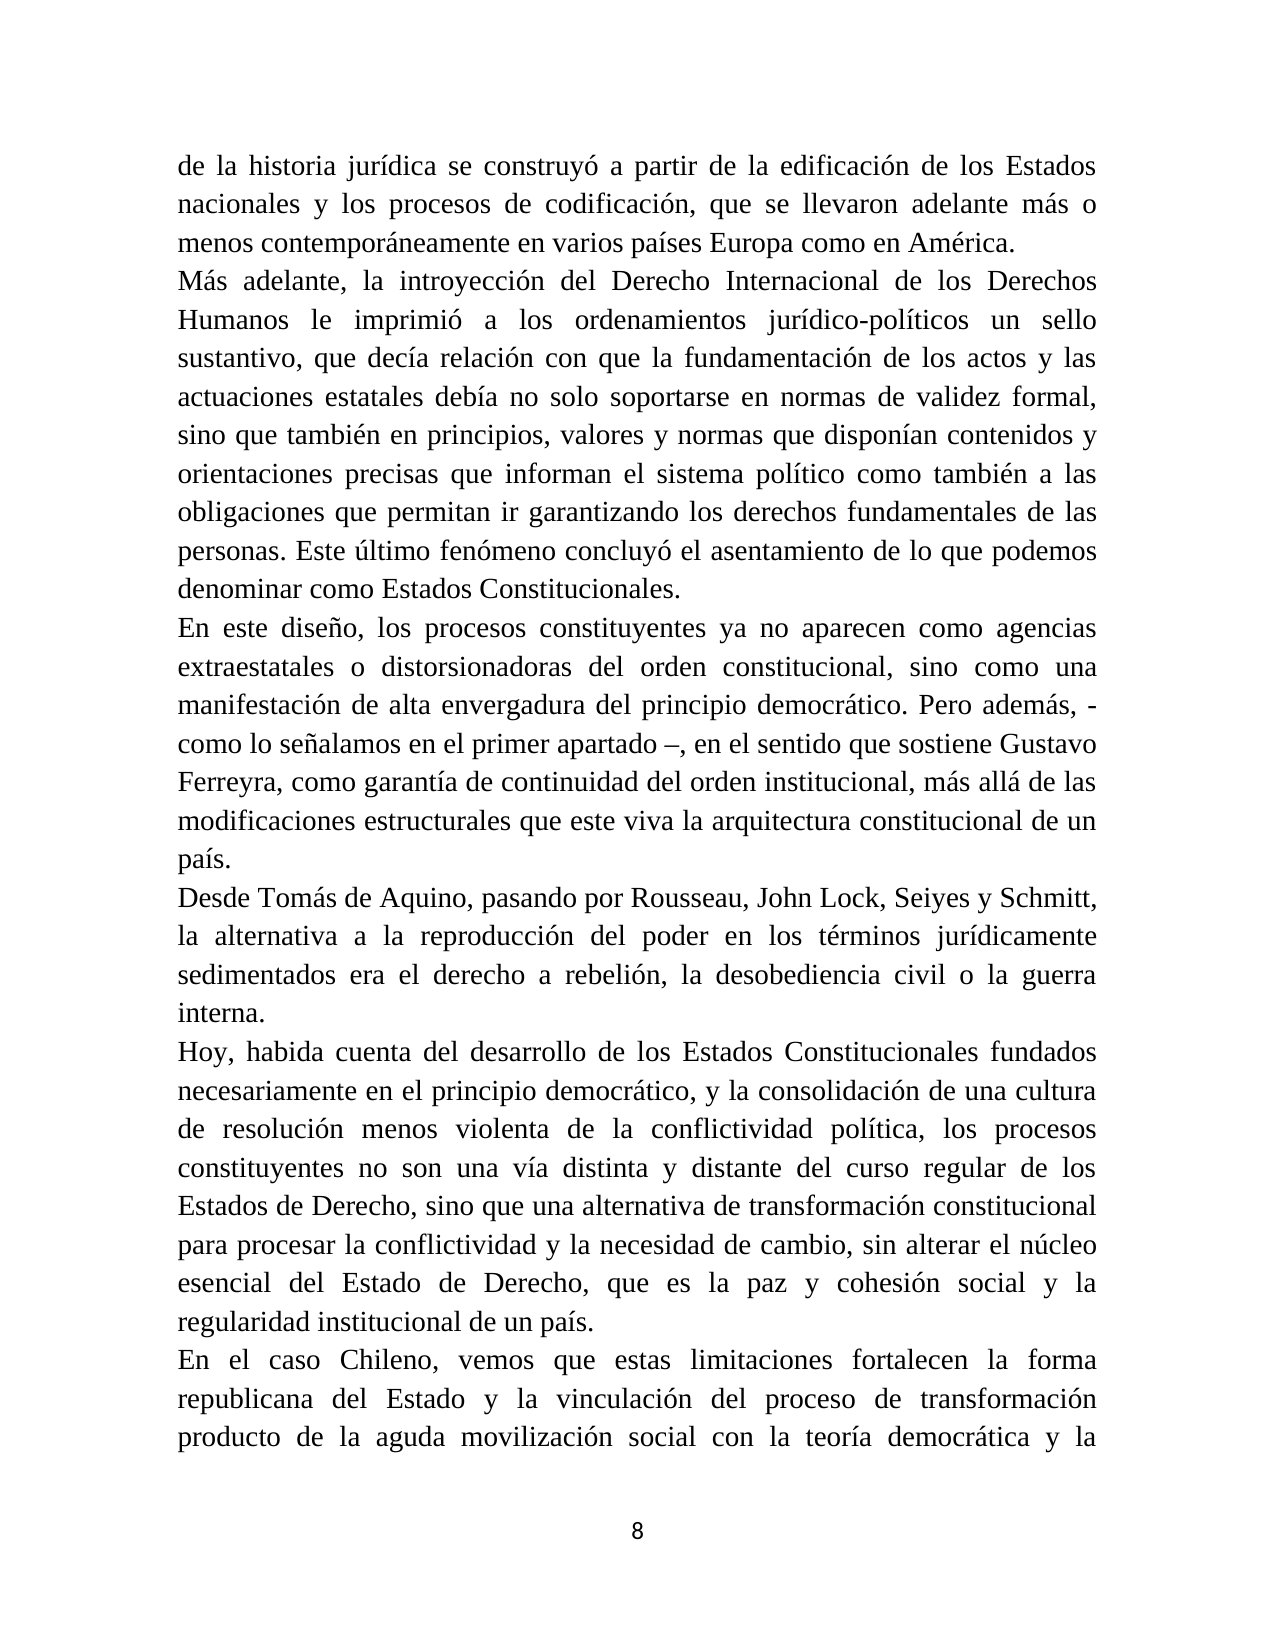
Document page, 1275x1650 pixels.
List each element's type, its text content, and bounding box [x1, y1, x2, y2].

text Más adelante, la introyección del Derecho Internacional de los Derechos Humanos le imprimió a los ordenamientos jurídico-políticos un sello sustantivo, que decía relación con que la fundamentación de los actos y las actuaciones estatales debía no solo soportarse en normas de validez formal, sino que también en principios, valores y normas que disponían contenidos y orientaciones precisas que informan el sistema político como también a las obligaciones que permitan ir garantizando los derechos fundamentales de las personas. Este último fenómeno concluyó el asentamiento de lo que podemos denominar como Estados Constitucionales. [177, 263, 1098, 605]
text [177, 1342, 1098, 1453]
text Desde Tomás de Aquino, pasando por Rousseau, John Lock, Seiyes y Schmitt, la alternativa a la reproducción del poder en los términos jurídicamente sedimentados era el derecho a rebelión, la desobediencia civil o la guerra interna. [177, 880, 1098, 1029]
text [177, 148, 1098, 258]
text Hoy, habida cuenta del desarrollo de los Estados Constitucionales fundados necesariamente en el principio democrático, y la consolidación de una cultura de resolución menos violenta de la conflictividad política, los procesos constituyentes no son una vía distinta y distante del curso regular de los Estados de Derecho, sino que una alternativa de transformación constitucional para procesar la conflictividad y la necesidad de cambio, sin alterar el núcleo esencial del Estado de Derecho, que es la paz y cohesión social y la regularidad institucional de un país. [177, 1034, 1098, 1337]
text En este diseño, los procesos constituyentes ya no aparecen como agencias extraestatales o distorsionadoras del orden constitucional, sino como una manifestación de alta envergadura del principio democrático. Pero además, - como lo señalamos en el primer apartado –, en el sentido que sostiene Gustavo Ferreyra, como garantía de continuidad del orden institucional, más allá de las modificaciones estructurales que este viva la arquitectura constitucional de un país. [177, 610, 1098, 875]
